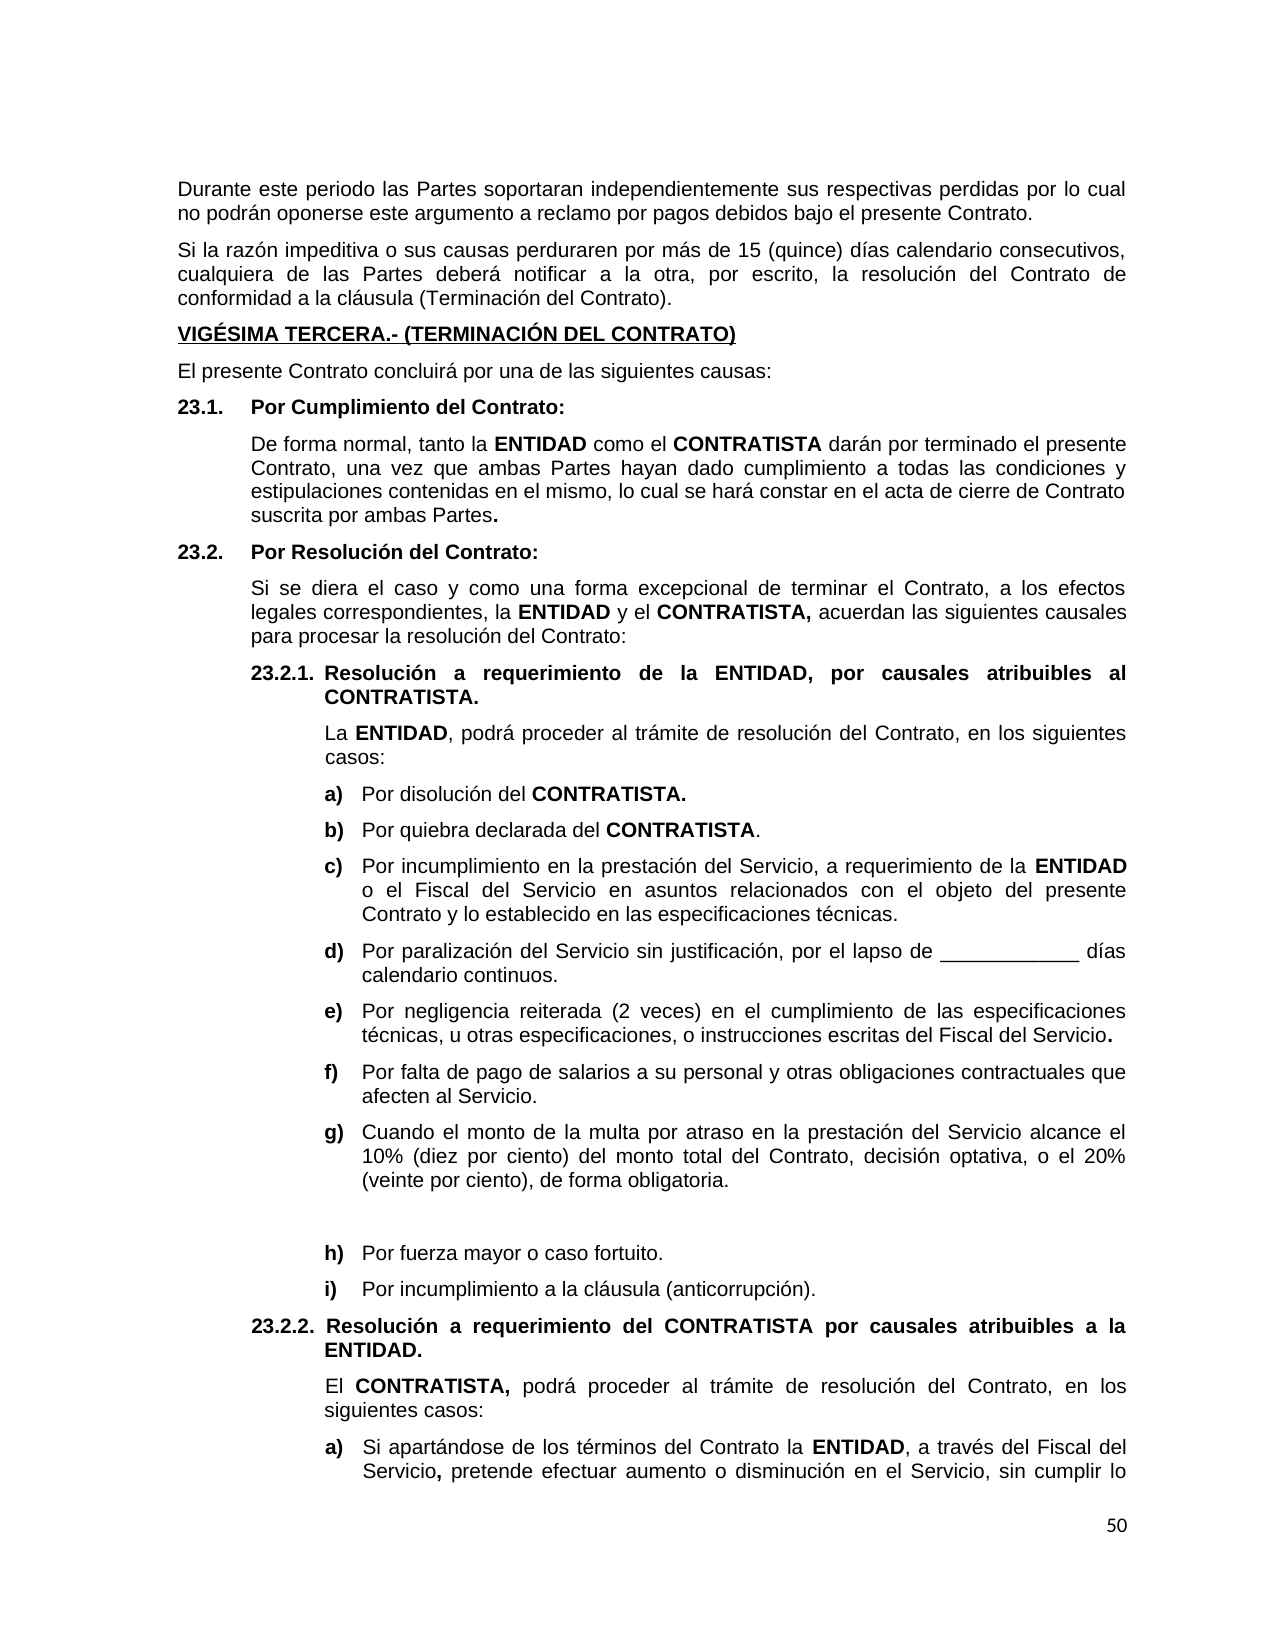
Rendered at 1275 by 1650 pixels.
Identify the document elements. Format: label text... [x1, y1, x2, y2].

text 23.2. Por Resolución del Contrato: [177, 540, 1127, 564]
text La ENTIDAD, podrá proceder al trámite de resolución del Contrato, en los siguientes casos: [324, 721, 1127, 769]
list Cuando el monto de la multa por atraso en la prestación del Servicio alcance el 10% (diez por ciento) del monto total del Contrato, decisión optativa, o el 20% (veinte por ciento), de forma obligatoria. [324, 1120, 1127, 1192]
text Si la razón impeditiva o sus causas perduraren por más de 15 (quince) días calendario consecutivos, cualquiera de las Partes deberá notificar a la otra, por escrito, la resolución del Contrato de conformidad a la cláusula (Terminación del Contrato). [177, 238, 1127, 309]
list Por incumplimiento a la cláusula (anticorrupción). [324, 1277, 1127, 1301]
text VIGÉSIMA TERCERA.- (TERMINACIÓN DEL CONTRATO) [177, 322, 1127, 346]
text 23.1. Por Cumplimiento del Contrato: [177, 395, 1127, 419]
list Por incumplimiento en la prestación del Servicio, a requerimiento de la ENTIDAD o el Fiscal del Servicio en asuntos relacionados con el objeto del presente Contrato y lo establecido en las especificaciones técnicas. [324, 854, 1127, 926]
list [325, 1434, 1127, 1482]
text De forma normal, tanto la ENTIDAD como el CONTRATISTA darán por terminado el presente Contrato, una vez que ambas Partes hayan dado cumplimiento a todas las condiciones y estipulaciones contenidas en el mismo, lo cual se hará constar en el acta de cierre de Contrato suscrita por ambas Partes. [251, 431, 1127, 527]
list Por disolución del CONTRATISTA. [324, 781, 1127, 805]
list Por negligencia reiterada (2 veces) en el cumplimiento de las especificaciones técnicas, u otras especificaciones, o instrucciones escritas del Fiscal del Servicio. [324, 999, 1127, 1047]
text Si se diera el caso y como una forma excepcional de terminar el Contrato, a los efectos legales correspondientes, la ENTIDAD y el CONTRATISTA, acuerdan las siguientes causales para procesar la resolución del Contrato: [251, 576, 1127, 648]
list Por quiebra declarada del CONTRATISTA. [324, 818, 1127, 842]
text El CONTRATISTA, podrá proceder al trámite de resolución del Contrato, en los siguientes casos: [324, 1374, 1127, 1422]
list Por falta de pago de salarios a su personal y otras obligaciones contractuales que afecten al Servicio. [324, 1059, 1127, 1107]
text 23.2.1. Resolución a requerimiento de la ENTIDAD, por causales atribuibles al CONTRATISTA. [251, 661, 1127, 708]
text Durante este periodo las Partes soportaran independientemente sus respectivas perdidas por lo cual no podrán oponerse este argumento a reclamo por pagos debidos bajo el presente Contrato. [177, 177, 1127, 225]
text 23.2.2. Resolución a requerimiento del CONTRATISTA por causales atribuibles a la ENTIDAD. [251, 1314, 1127, 1362]
list Por paralización del Servicio sin justificación, por el lapso de ____________ días calendario continuos. [324, 939, 1127, 987]
list Por fuerza mayor o caso fortuito. [324, 1241, 1127, 1265]
text El presente Contrato concluirá por una de las siguientes causas: [177, 358, 1127, 382]
